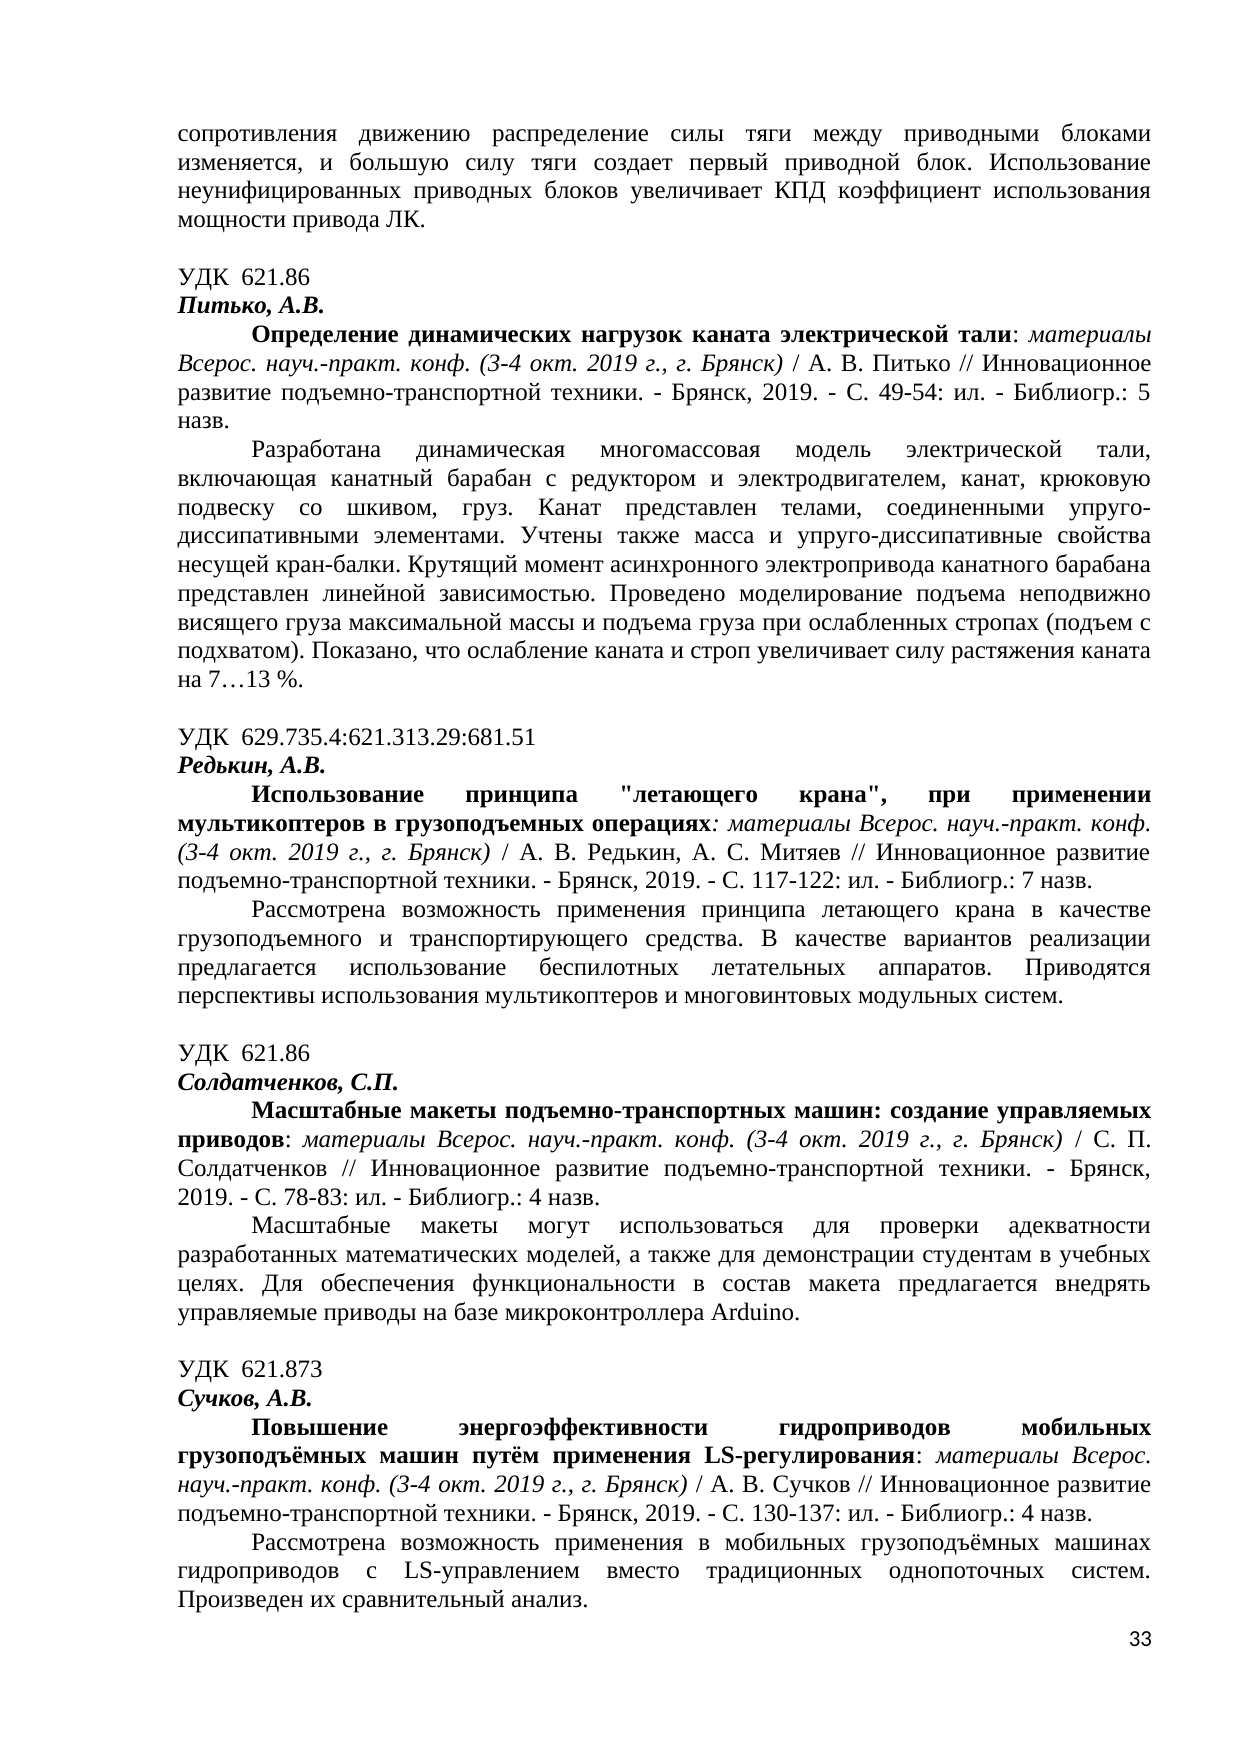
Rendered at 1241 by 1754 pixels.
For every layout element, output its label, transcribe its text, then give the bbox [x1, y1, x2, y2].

text Использование принципа "летающего крана", при применении мультикоптеров в грузоподъемных операциях: материалы Всерос. науч.-практ. конф. (3-4 окт. 2019 г., г. Брянск) / А. В. Редькин, А. С. Митяев // Инновационное развитие подъемно-транспортной техники. - Брянск, 2019. - С. 117-122: ил. - Библиогр.: 7 назв. [177, 779, 1152, 894]
text Сучков, А.В. [177, 1383, 1152, 1412]
text Разработана динамическая многомассовая модель электрической тали, включающая канатный барабан с редуктором и электродвигателем, канат, крюковую подвеску со шкивом, груз. Канат представлен телами, соединенными упруго-диссипативными элементами. Учтены также масса и упруго-диссипативные свойства несущей кран-балки. Крутящий момент асинхронного электропривода канатного барабана представлен линейной зависимостью. Проведено моделирование подъема неподвижно висящего груза максимальной массы и подъема груза при ослабленных стропах (подъем с подхватом). Показано, что ослабление каната и строп увеличивает силу растяжения каната на 7…13 %. [177, 434, 1152, 693]
text Повышение энергоэффективности гидроприводов мобильных грузоподъёмных машин путём применения LS-регулирования: материалы Всерос. науч.-практ. конф. (3-4 окт. 2019 г., г. Брянск) / А. В. Сучков // Инновационное развитие подъемно-транспортной техники. - Брянск, 2019. - С. 130-137: ил. - Библиогр.: 4 назв. [177, 1412, 1152, 1527]
text Питько, А.В. [177, 291, 1152, 319]
text УДК 621.86 [177, 1038, 1152, 1067]
text Редькин, А.В. [177, 751, 1152, 779]
text Рассмотрена возможность применения в мобильных грузоподъёмных машинах гидроприводов с LS-управлением вместо традиционных однопоточных систем. Произведен их сравнительный анализ. [177, 1527, 1152, 1613]
text УДК 621.86 [177, 262, 1152, 291]
text Масштабные макеты могут использоваться для проверки адекватности разработанных математических моделей, а также для демонстрации студентам в учебных целях. Для обеспечения функциональности в состав макета предлагается внедрять управляемые приводы на базе микроконтроллера Arduino. [177, 1211, 1152, 1326]
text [177, 118, 1152, 233]
text Определение динамических нагрузок каната электрической тали: материалы Всерос. науч.-практ. конф. (3-4 окт. 2019 г., г. Брянск) / А. В. Питько // Инновационное развитие подъемно-транспортной техники. - Брянск, 2019. - С. 49-54: ил. - Библиогр.: 5 назв. [177, 319, 1152, 434]
text Рассмотрена возможность применения принципа летающего крана в качестве грузоподъемного и транспортирующего средства. В качестве вариантов реализации предлагается использование беспилотных летательных аппаратов. Приводятся перспективы использования мультикоптеров и многовинтовых модульных систем. [177, 894, 1152, 1009]
text УДК 629.735.4:621.313.29:681.51 [177, 722, 1152, 751]
text Масштабные макеты подъемно-транспортных машин: создание управляемых приводов: материалы Всерос. науч.-практ. конф. (3-4 окт. 2019 г., г. Брянск) / С. П. Солдатченков // Инновационное развитие подъемно-транспортной техники. - Брянск, 2019. - С. 78-83: ил. - Библиогр.: 4 назв. [177, 1096, 1152, 1211]
text УДК 621.873 [177, 1354, 1152, 1383]
text Солдатченков, С.П. [177, 1067, 1152, 1096]
